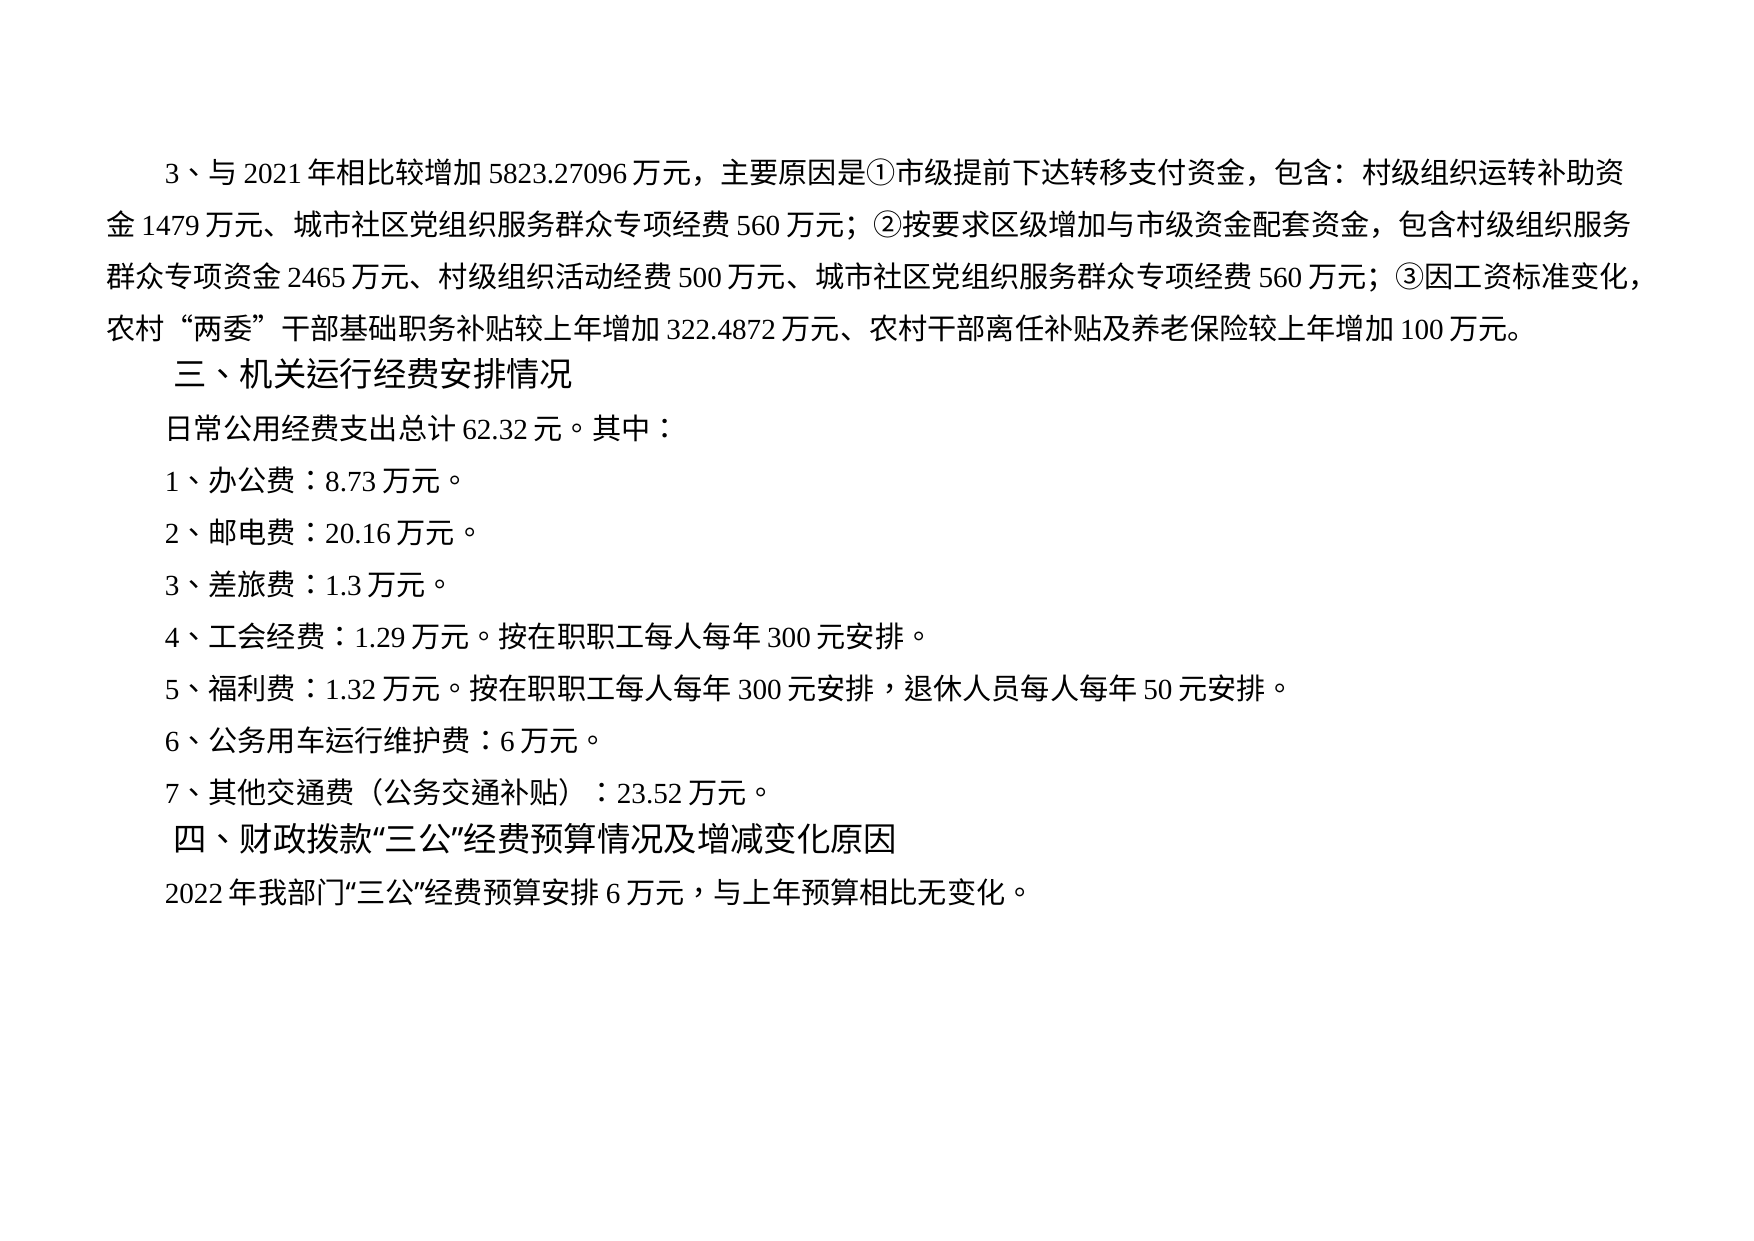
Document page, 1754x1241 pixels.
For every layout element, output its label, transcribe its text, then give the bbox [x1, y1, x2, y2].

text 6、公务用车运行维护费：6万元。 [106, 710, 1648, 762]
text 4、工会经费：1.29万元。按在职职工每人每年300元安排。 [106, 606, 1648, 658]
text 5、福利费：1.32万元。按在职职工每人每年300元安排，退休人员每人每年50元安排。 [106, 658, 1648, 710]
text 3、差旅费：1.3万元。 [106, 554, 1648, 606]
text 7、其他交通费（公务交通补贴）：23.52万元。 [106, 762, 1648, 814]
text 2022年我部门“三公”经费预算安排6万元，与上年预算相比无变化。 [106, 862, 1648, 914]
text 3、与2021年相比较增加5823.27096万元，主要原因是①市级提前下达转移支付资金，包含：村级组织运转补助资金1479万元、城市社区党组织服务群众专项经费560万元；②按要求区级增加与市级资金配套资金，包含村级组织服务群众专项资金2465万元、村级组织活动经费500万元、城市社区党组织服务群众专项经费560万元；③因工资标准变化，农村“两委”干部基础职务补贴较上年增加322.4872万元、农村干部离任补贴及养老保险较上年增加100万元。 [106, 142, 1648, 350]
text 三、机关运行经费安排情况 [106, 351, 1648, 397]
text 1、办公费：8.73万元。 [106, 450, 1648, 502]
text 四、财政拨款“三公”经费预算情况及增减变化原因 [106, 815, 1648, 861]
text 2、邮电费：20.16万元。 [106, 502, 1648, 554]
text 日常公用经费支出总计62.32元。其中： [106, 398, 1648, 450]
